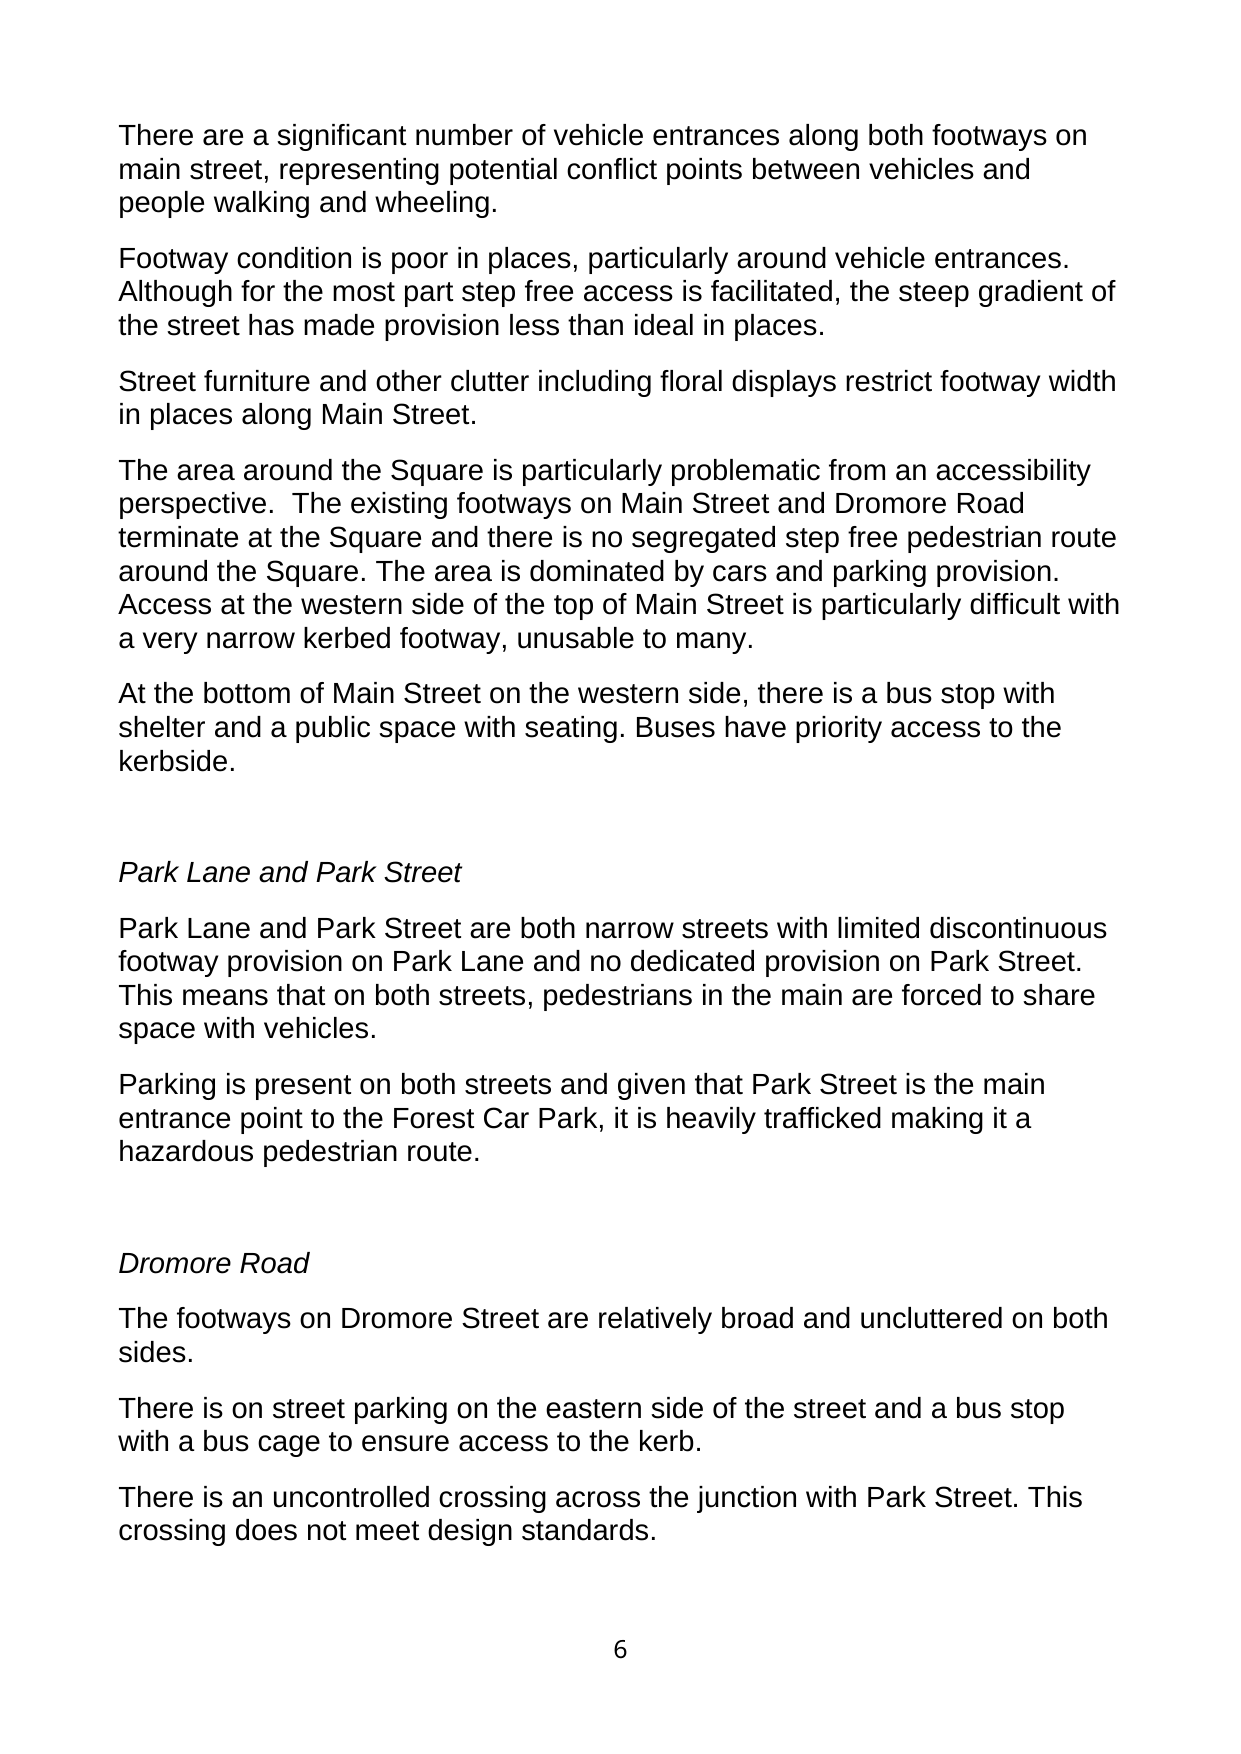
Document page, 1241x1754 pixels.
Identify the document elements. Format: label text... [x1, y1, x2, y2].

text There is an uncontrolled crossing across the junction with Park Street. This crossing does not meet design standards. [118, 1480, 1122, 1547]
text Street furniture and other clutter including floral displays restrict footway width in places along Main Street. [118, 364, 1122, 431]
text There are a significant number of vehicle entrances along both footways on main street, representing potential conflict points between vehicles and people walking and wheeling. [118, 118, 1122, 219]
text Footway condition is poor in places, particularly around vehicle entrances. Although for the most part step free access is facilitated, the steep gradient of the street has made provision less than ideal in places. [118, 241, 1122, 342]
text Parking is present on both streets and given that Park Street is the main entrance point to the Forest Car Park, it is heavily trafficked making it a hazardous pedestrian route. [118, 1067, 1122, 1168]
text The footways on Dromore Street are relatively broad and uncluttered on both sides. [118, 1301, 1122, 1368]
text Park Lane and Park Street [118, 855, 1122, 888]
text Park Lane and Park Street are both narrow streets with limited discontinuous footway provision on Park Lane and no dedicated provision on Park Street. This means that on both streets, pedestrians in the main are forced to share space with vehicles. [118, 911, 1122, 1045]
text The area around the Square is particularly problematic from an accessibility perspective. The existing footways on Main Street and Dromore Road terminate at the Square and there is no segregated step free pedestrian route around the Square. The area is dominated by cars and parking provision. Access at the western side of the top of Main Street is particularly difficult with a very narrow kerbed footway, unusable to many. [118, 453, 1122, 654]
text There is on street parking on the eastern side of the street and a bus stop with a bus cage to ensure access to the kerb. [118, 1391, 1122, 1458]
text At the bottom of Main Street on the western side, there is a bus stop with shelter and a public space with seating. Buses have priority access to the kerbside. [118, 676, 1122, 777]
text Dromore Road [118, 1246, 1122, 1279]
